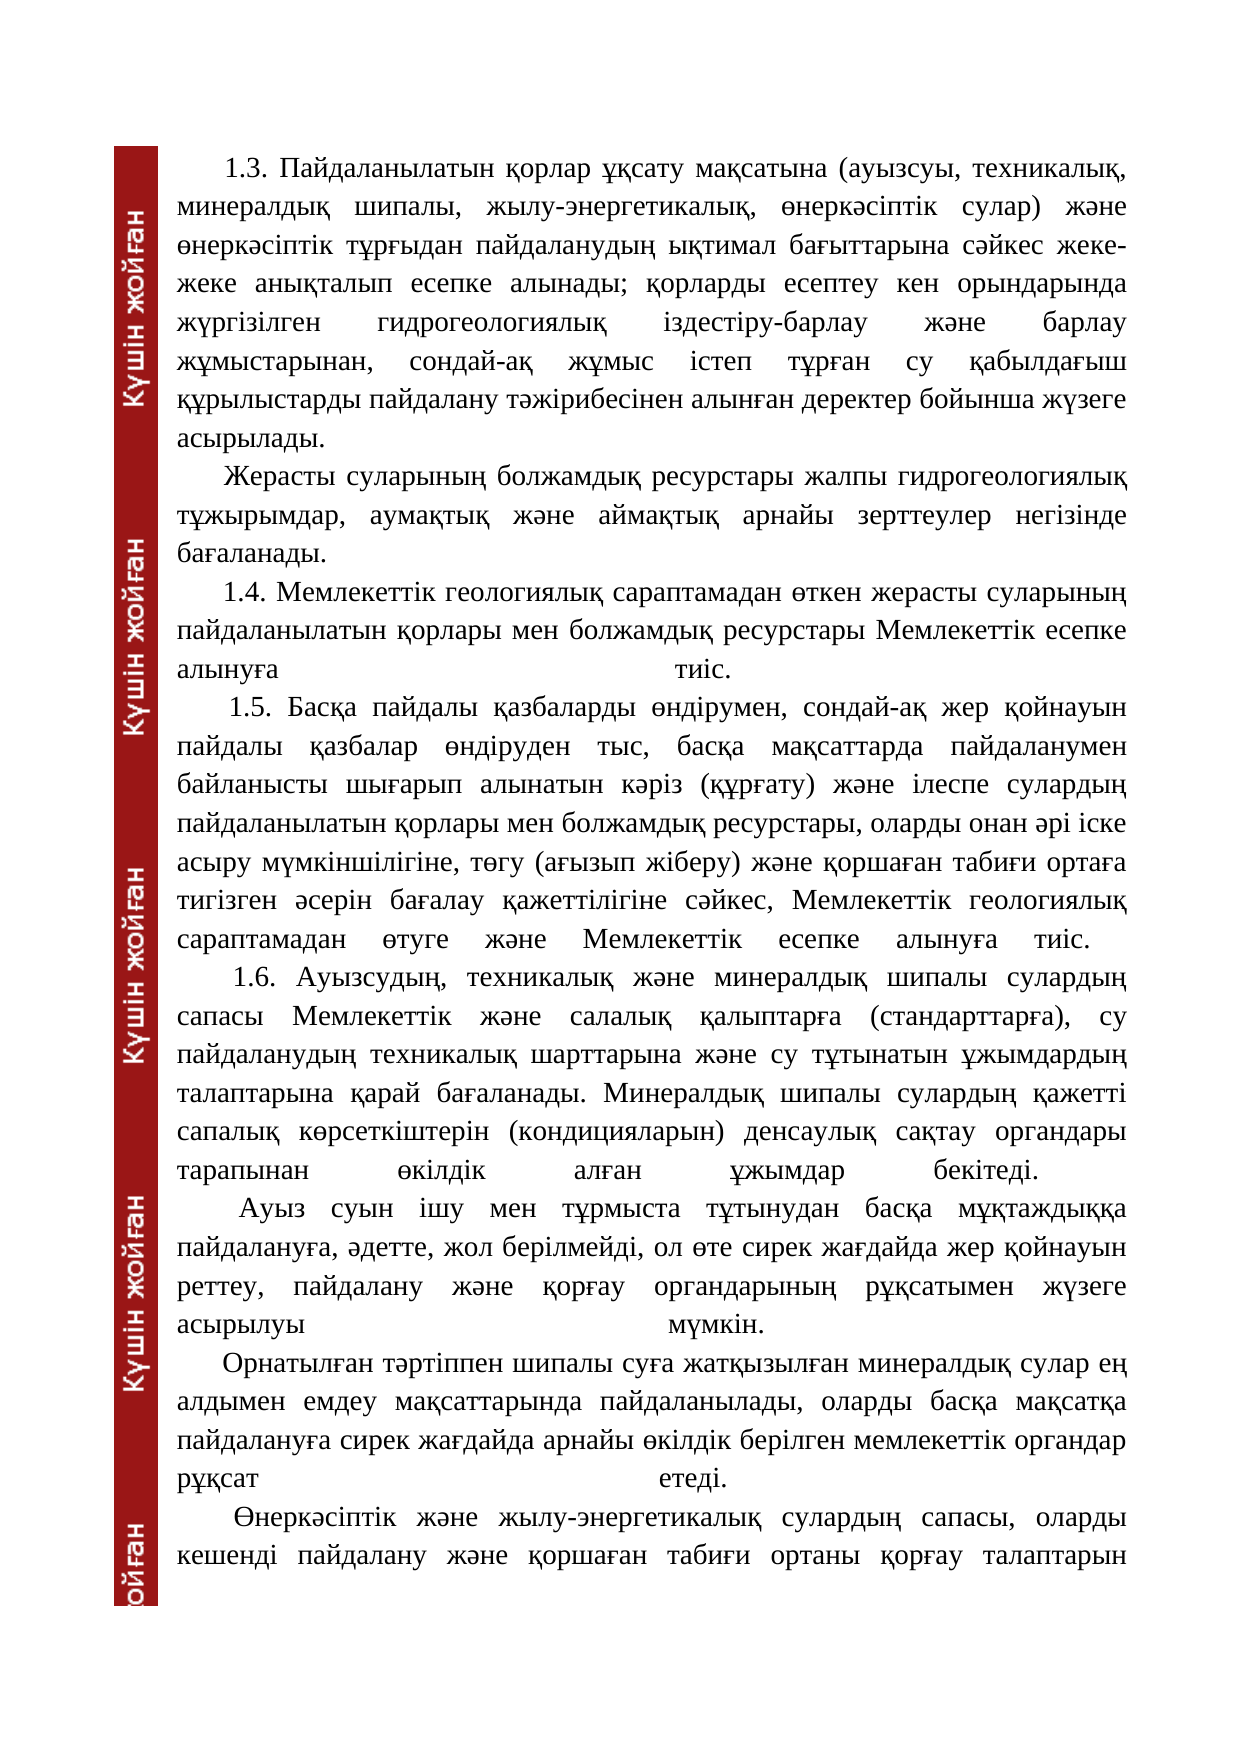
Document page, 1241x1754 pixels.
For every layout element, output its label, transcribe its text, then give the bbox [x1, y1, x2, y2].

picture [114, 146, 158, 150]
picture [114, 1571, 158, 1606]
